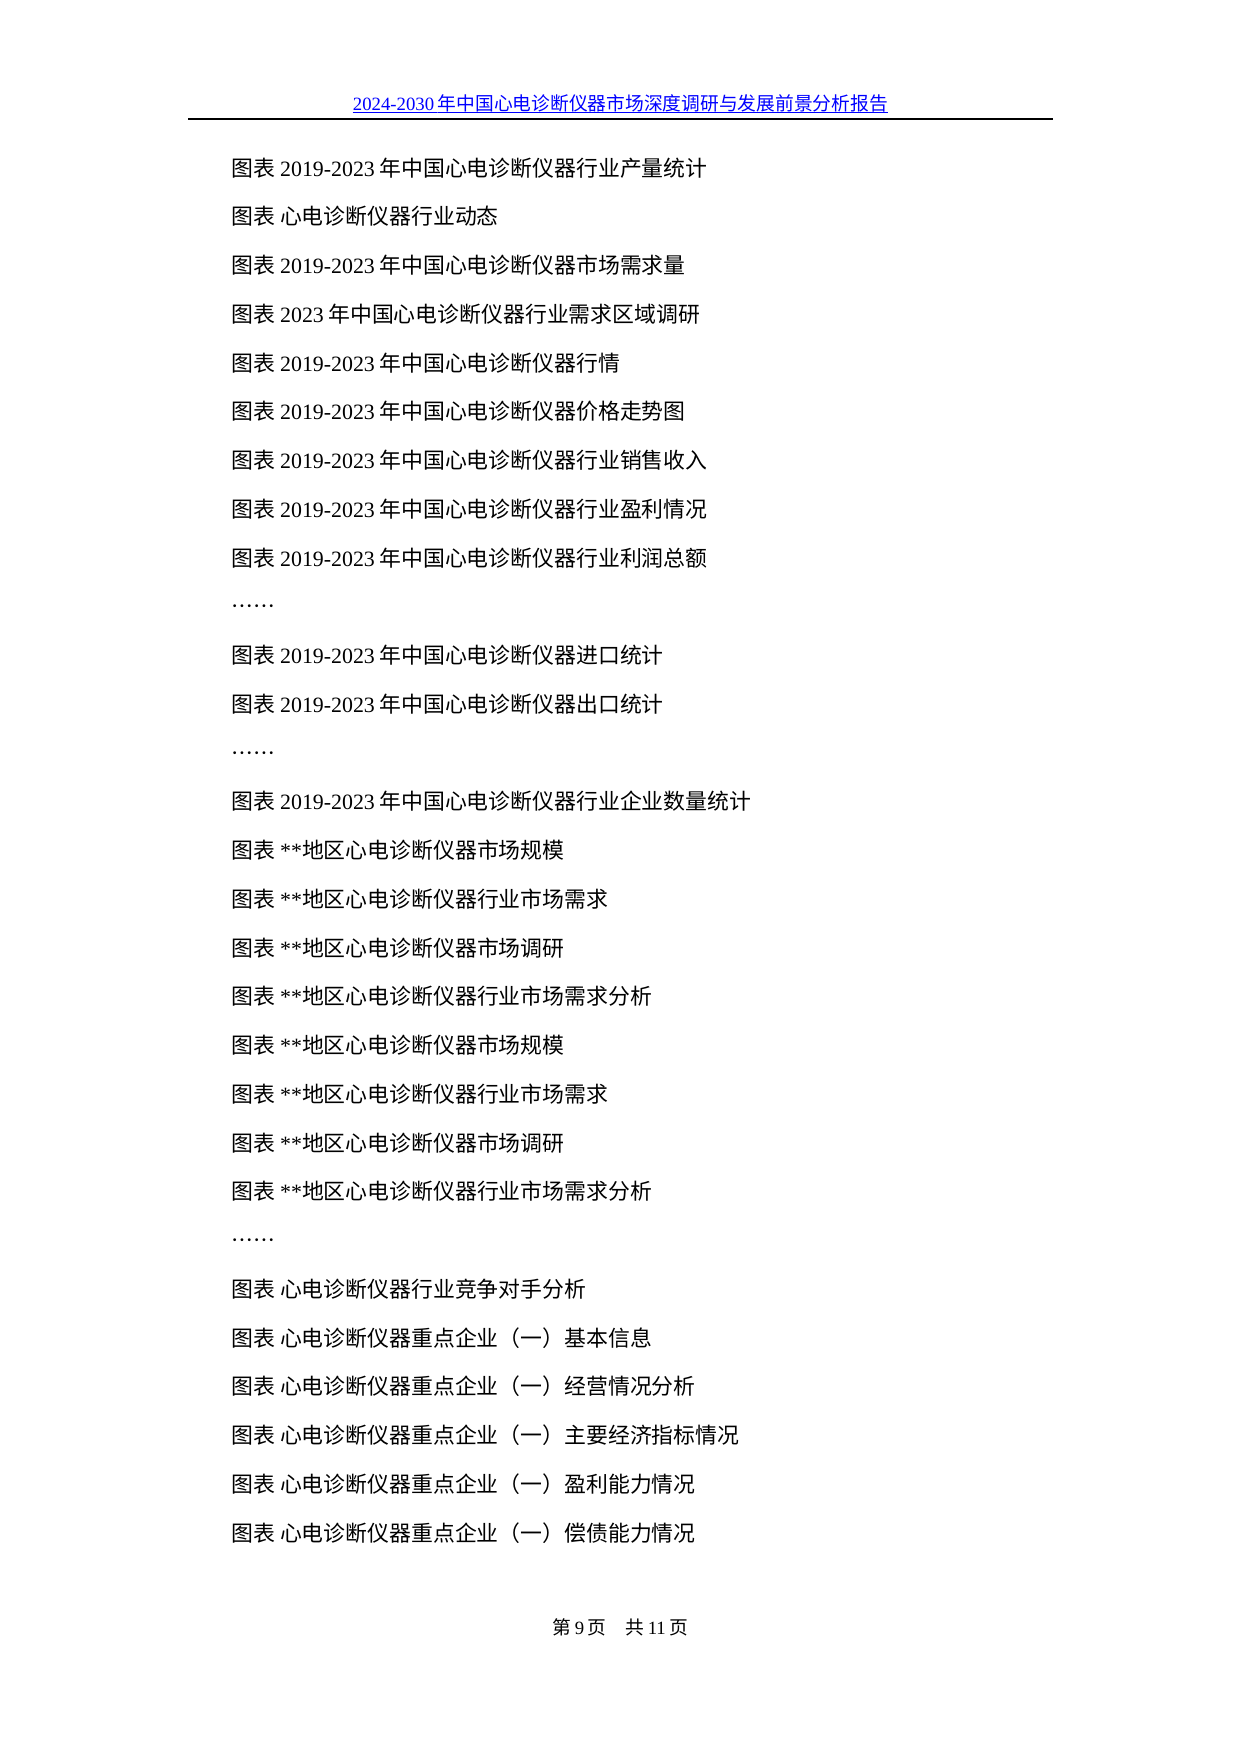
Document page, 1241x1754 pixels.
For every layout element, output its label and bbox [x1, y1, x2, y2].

text [187, 150, 1053, 1548]
